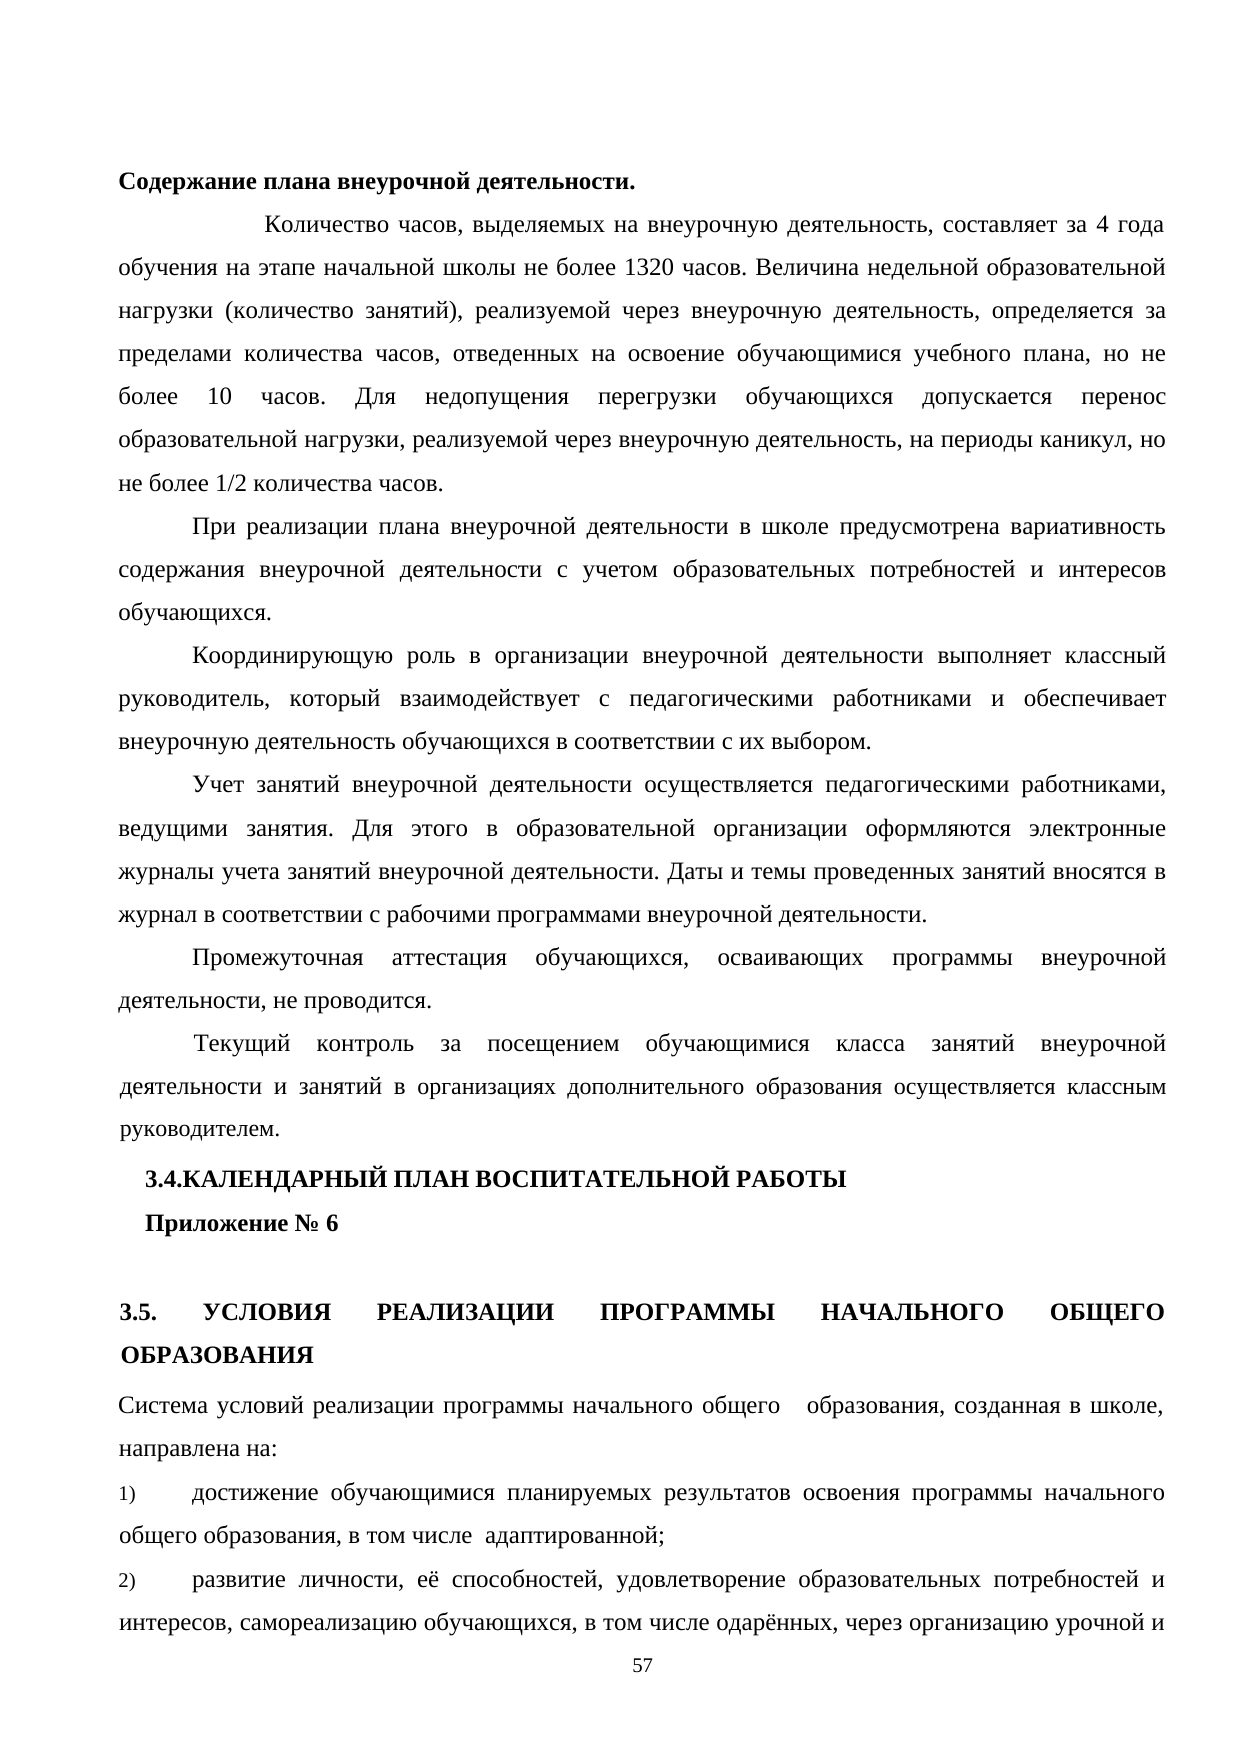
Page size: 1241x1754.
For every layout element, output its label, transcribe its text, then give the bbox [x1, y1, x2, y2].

subtitle 3.5. УСЛОВИЯ РЕАЛИЗАЦИИ ПРОГРАММЫ НАЧАЛЬНОГО ОБЩЕГО ОБРАЗОВАНИЯ [119, 1297, 1166, 1369]
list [118, 1564, 1166, 1636]
text Учет занятий внеурочной деятельности осуществляется педагогическими работниками, ведущими занятия. Для этого в образовательной организации оформляются электронные журналы учета занятий внеурочной деятельности. Даты и темы проведенных занятий вносятся в журнал в соответствии с рабочими программами внеурочной деятельности. [118, 769, 1167, 928]
text Система условий реализации программы начального общего образования, созданная в школе, направлена на: [118, 1390, 1166, 1462]
text Количество часов, выделяемых на внеурочную деятельность, составляет за 4 года обучения на этапе начальной школы не более 1320 часов. Величина недельной образовательной нагрузки (количество занятий), реализуемой через внеурочную деятельность, определяется за пределами количества часов, отведенных на освоение обучающимися учебного плана, но не более 10 часов. Для недопущения перегрузки обучающихся допускается перенос образовательной нагрузки, реализуемой через внеурочную деятельность, на периоды каникул, но не более 1/2 количества часов. [118, 209, 1167, 496]
text Координирующую роль в организации внеурочной деятельности выполняет классный руководитель, который взаимодействует с педагогическими работниками и обеспечивает внеурочную деятельность обучающихся в соответствии с их выбором. [118, 640, 1167, 755]
text Содержание плана внеурочной деятельности. [118, 166, 1167, 194]
text При реализации плана внеурочной деятельности в школе предусмотрена вариативность содержания внеурочной деятельности с учетом образовательных потребностей и интересов обучающихся. [118, 511, 1167, 626]
text 3.4.КАЛЕНДАРНЫЙ ПЛАН ВОСПИТАТЕЛЬНОЙ РАБОТЫ [145, 1164, 1167, 1193]
list достижение обучающимися планируемых результатов освоения программы начального общего образования, в том числе адаптированной; [118, 1477, 1166, 1549]
text Приложение № 6 [145, 1208, 1167, 1237]
text Промежуточная аттестация обучающихся, осваивающих программы внеурочной деятельности, не проводится. [118, 942, 1167, 1014]
text Текущий контроль за посещением обучающимися класса занятий внеурочной деятельности и занятий в организациях дополнительного образования осуществляется классным руководителем. [119, 1028, 1167, 1142]
